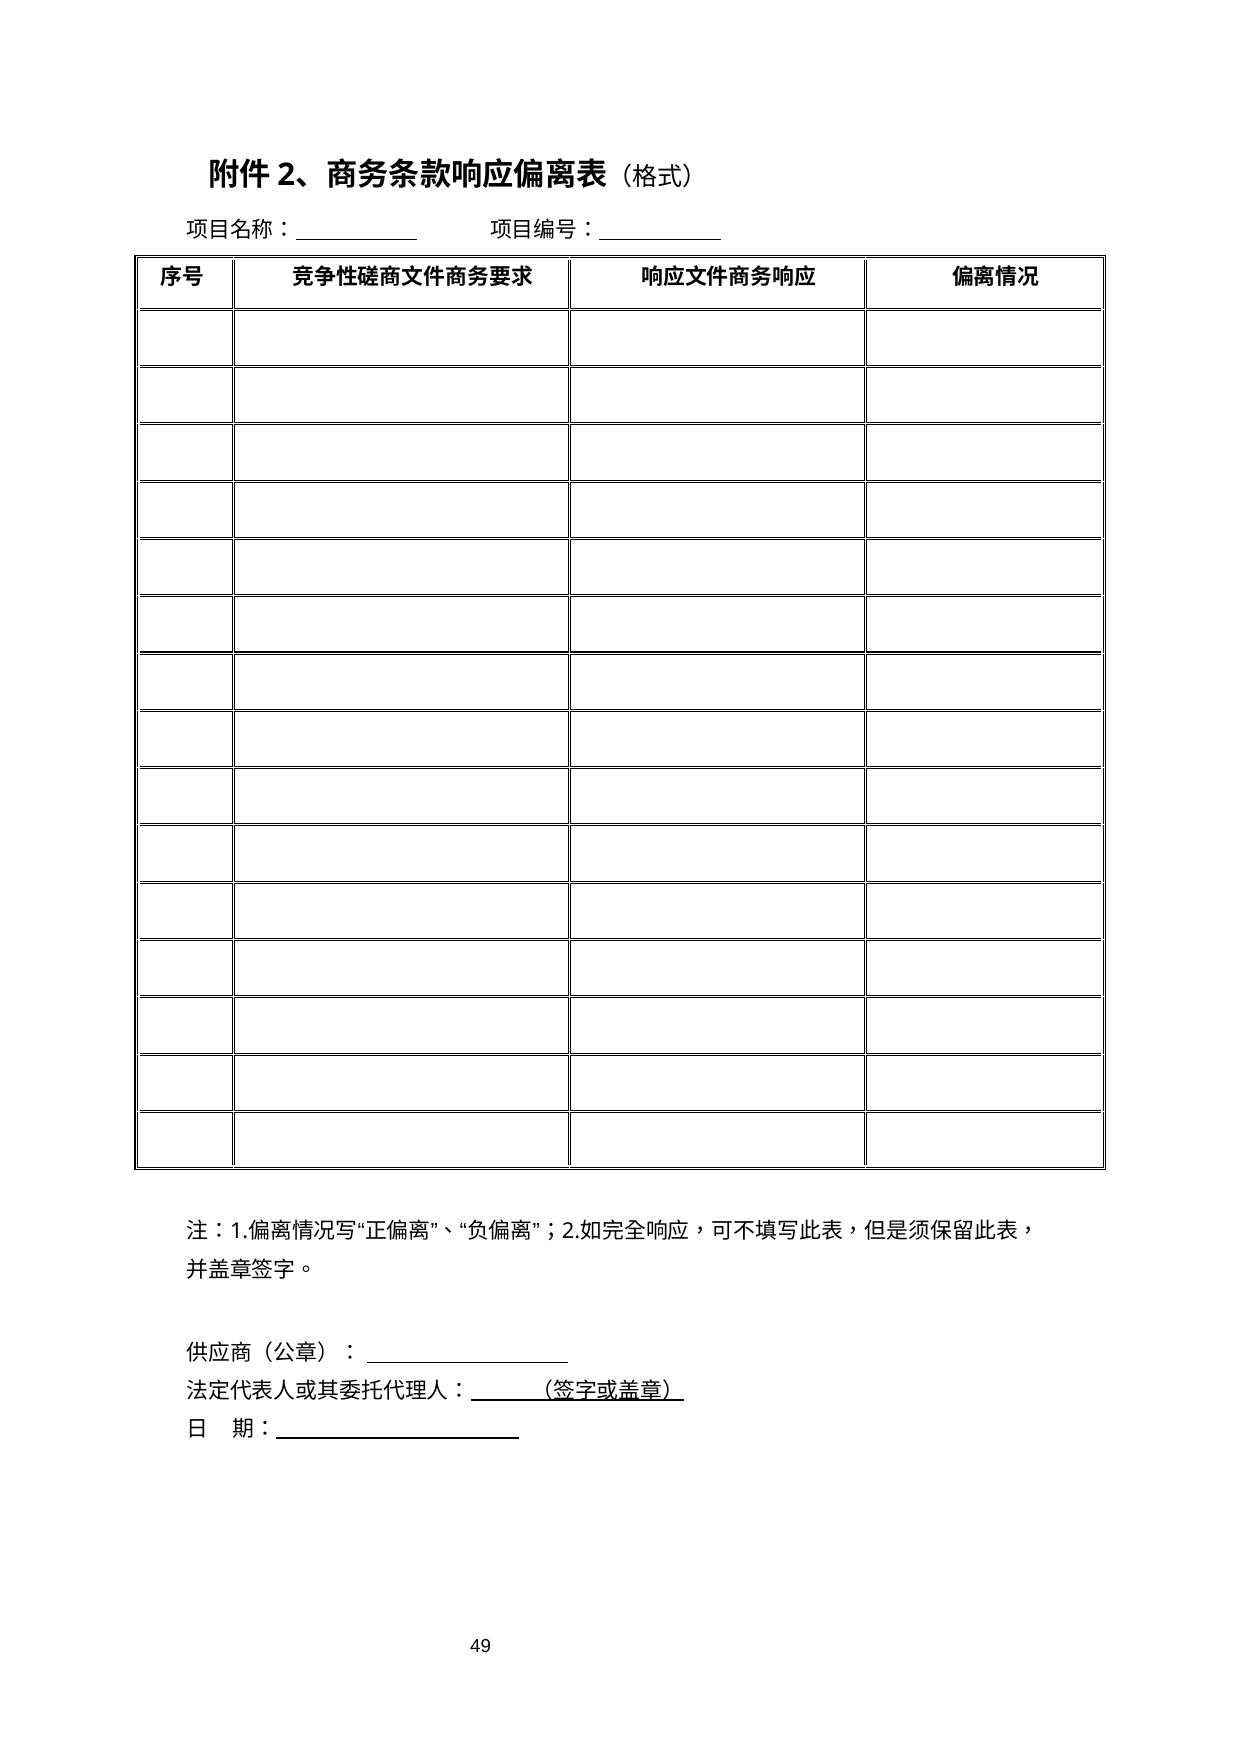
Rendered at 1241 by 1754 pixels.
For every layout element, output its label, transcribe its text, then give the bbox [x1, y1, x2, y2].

table_cell [865, 938, 1104, 995]
table_cell [235, 597, 568, 651]
table_cell [138, 1110, 233, 1167]
table_cell [867, 480, 1103, 537]
table_cell [865, 365, 1104, 422]
table_cell [136, 365, 233, 422]
table_cell [571, 597, 864, 651]
table_cell [571, 540, 864, 594]
table_cell [235, 712, 568, 766]
table_cell [571, 884, 864, 938]
table_cell [233, 1110, 570, 1167]
table_header 偏离情况 [865, 258, 1103, 308]
table_cell [138, 537, 232, 594]
text 项目名称： 项目编号： [186, 217, 1054, 242]
table_cell [136, 422, 233, 479]
table_cell [867, 1053, 1103, 1110]
table_cell [136, 938, 233, 995]
table_header 竞争性磋商文件商务要求 [233, 256, 570, 308]
table_cell [570, 1113, 865, 1167]
table_cell [865, 594, 1104, 651]
table_cell [867, 709, 1103, 766]
table_cell [867, 537, 1103, 594]
table_cell [571, 655, 864, 709]
text 法定代表人或其委托代理人： （签字或盖章） [186, 1378, 1054, 1403]
table_cell [571, 769, 864, 823]
table_cell [138, 709, 232, 766]
table_cell [571, 311, 864, 365]
table_cell [571, 998, 864, 1052]
table_cell [235, 826, 568, 881]
table_cell [136, 594, 233, 651]
table_cell [867, 651, 1103, 709]
table_cell [235, 941, 568, 995]
table_cell [867, 881, 1103, 938]
table_cell [571, 425, 864, 479]
text 附件2、商务条款响应偏离表（格式） [186, 149, 1054, 194]
table_cell [138, 480, 232, 537]
table_cell [865, 766, 1104, 823]
table_cell [136, 766, 233, 823]
table_cell [571, 712, 864, 766]
table_cell [235, 1056, 568, 1110]
table_cell [571, 1056, 864, 1110]
table_cell [865, 995, 1104, 1052]
table_cell [136, 823, 233, 881]
table_cell [235, 540, 568, 594]
text 日 期： [186, 1415, 1054, 1441]
table_cell [865, 422, 1104, 479]
text 注：1.偏离情况写“正偏离”、“负偏离”；2.如完全响应，可不填写此表，但是须保留此表，并盖章签字。 [186, 1215, 1054, 1282]
table_cell [235, 368, 568, 422]
table_cell [235, 655, 568, 709]
table_cell [136, 995, 233, 1052]
table_cell [235, 769, 568, 823]
table_cell [138, 1053, 232, 1110]
table_cell [138, 308, 232, 365]
table_cell [235, 998, 568, 1052]
table_header 响应文件商务响应 [570, 258, 865, 308]
table_cell [235, 884, 568, 938]
table_cell [571, 483, 864, 537]
table_cell [235, 425, 568, 479]
table_cell [138, 881, 232, 938]
table_cell [571, 941, 864, 995]
table_cell [235, 311, 568, 365]
table_cell [571, 368, 864, 422]
table_cell [867, 308, 1103, 365]
table_cell [865, 1110, 1103, 1167]
table_cell [865, 823, 1104, 881]
table_header 序号 [138, 258, 233, 308]
table_cell [571, 826, 864, 881]
text 供应商（公章）： [186, 1340, 1054, 1365]
table_cell [235, 483, 568, 537]
table_cell [138, 651, 232, 709]
